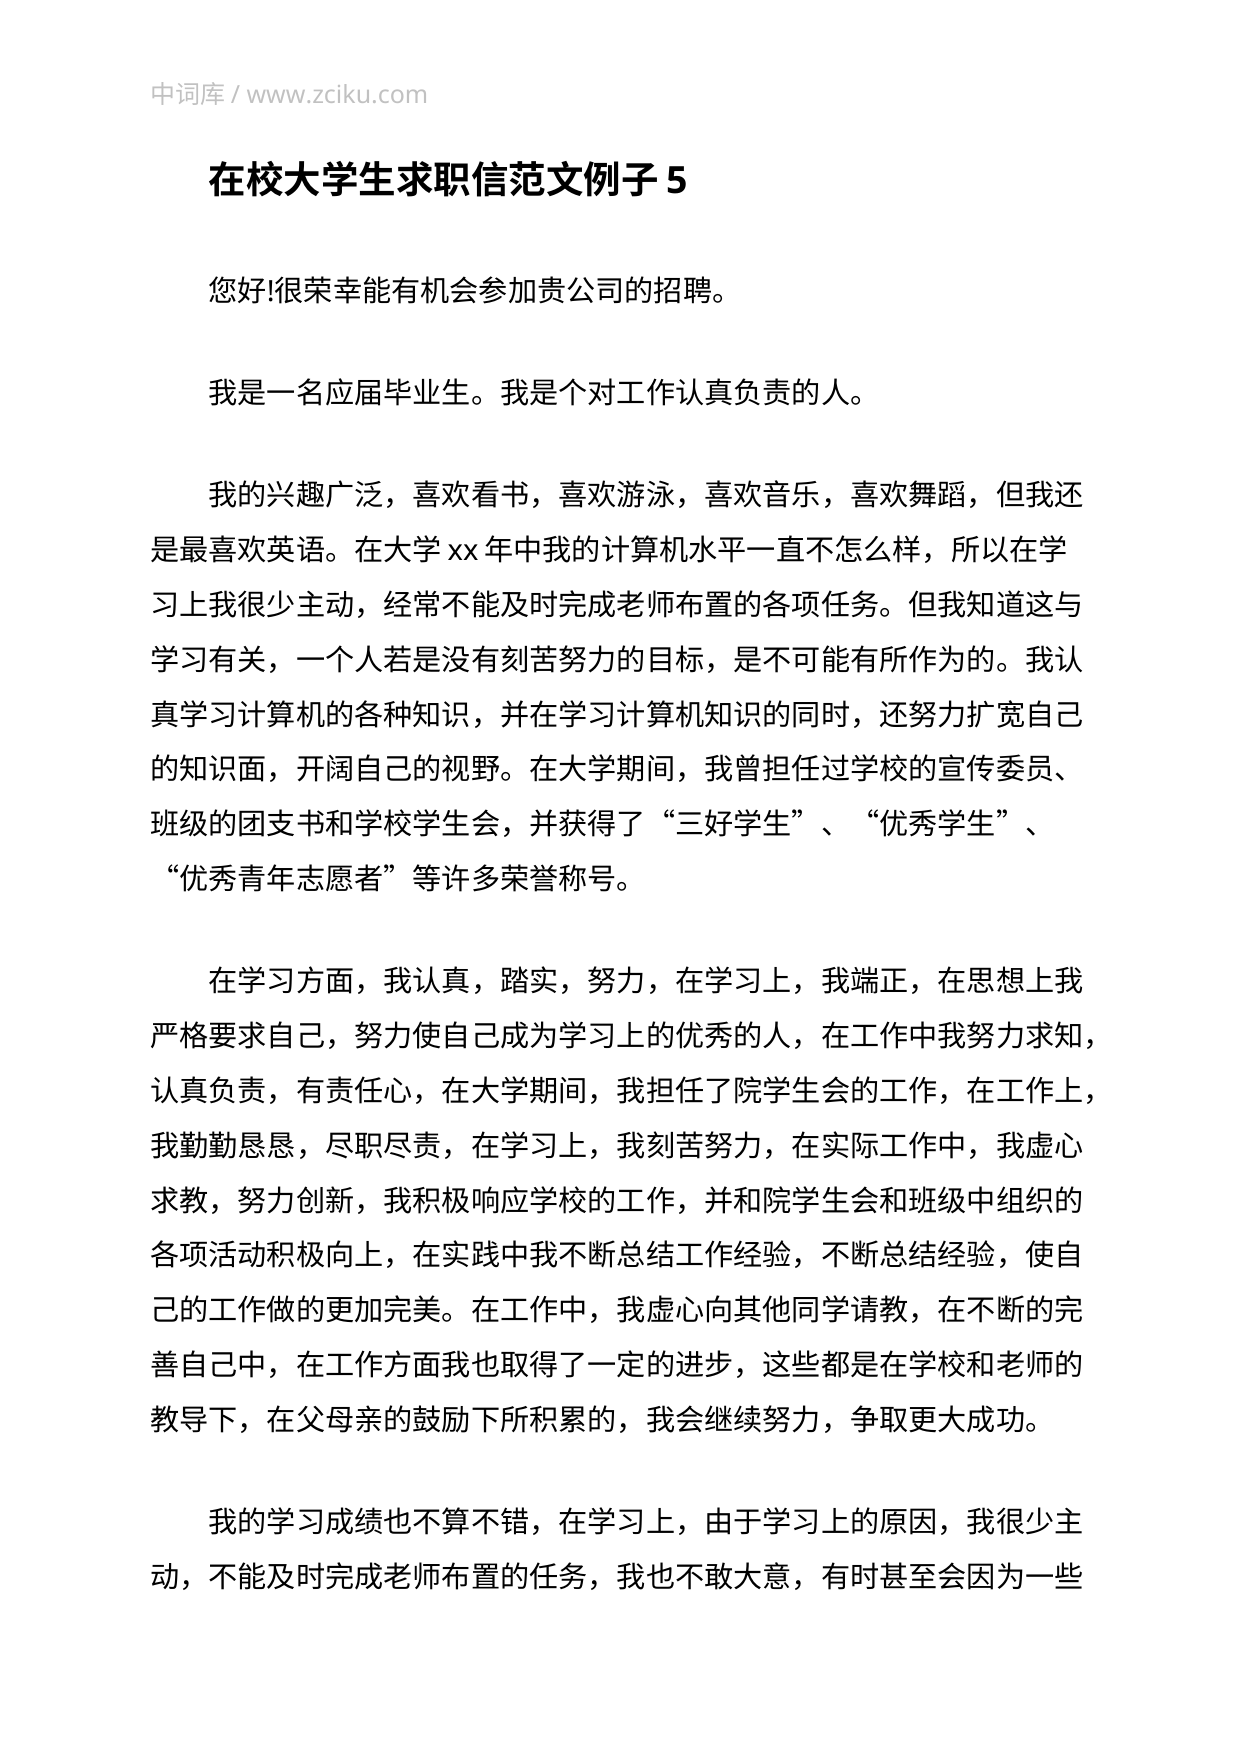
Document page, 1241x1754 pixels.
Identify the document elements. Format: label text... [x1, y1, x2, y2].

text 您好!很荣幸能有机会参加贵公司的招聘。 [150, 268, 1090, 310]
text 在校大学生求职信范文例子5 [150, 150, 1090, 204]
text 我是一名应届毕业生。我是个对工作认真负责的人。 [150, 369, 1090, 412]
text 在学习方面，我认真，踏实，努力，在学习上，我端正，在思想上我严格要求自己，努力使自己成为学习上的优秀的人，在工作中我努力求知，认真负责，有责任心，在大学期间，我担任了院学生会的工作，在工作上，我勤勤恳恳，尽职尽责，在学习上，我刻苦努力，在实际工作中，我虚心求教，努力创新，我积极响应学校的工作，并和院学生会和班级中组织的各项活动积极向上，在实践中我不断总结工作经验，不断总结经验，使自己的工作做的更加完美。在工作中，我虚心向其他同学请教，在不断的完善自己中，在工作方面我也取得了一定的进步，这些都是在学校和老师的教导下，在父母亲的鼓励下所积累的，我会继续努力，争取更大成功。 [150, 957, 1090, 1439]
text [150, 1498, 1090, 1596]
text 我的兴趣广泛，喜欢看书，喜欢游泳，喜欢音乐，喜欢舞蹈，但我还是最喜欢英语。在大学xx年中我的计算机水平一直不怎么样，所以在学习上我很少主动，经常不能及时完成老师布置的各项任务。但我知道这与学习有关，一个人若是没有刻苦努力的目标，是不可能有所作为的。我认真学习计算机的各种知识，并在学习计算机知识的同时，还努力扩宽自己的知识面，开阔自己的视野。在大学期间，我曾担任过学校的宣传委员、班级的团支书和学校学生会，并获得了“三好学生”、“优秀学生”、“优秀青年志愿者”等许多荣誉称号。 [150, 471, 1090, 898]
